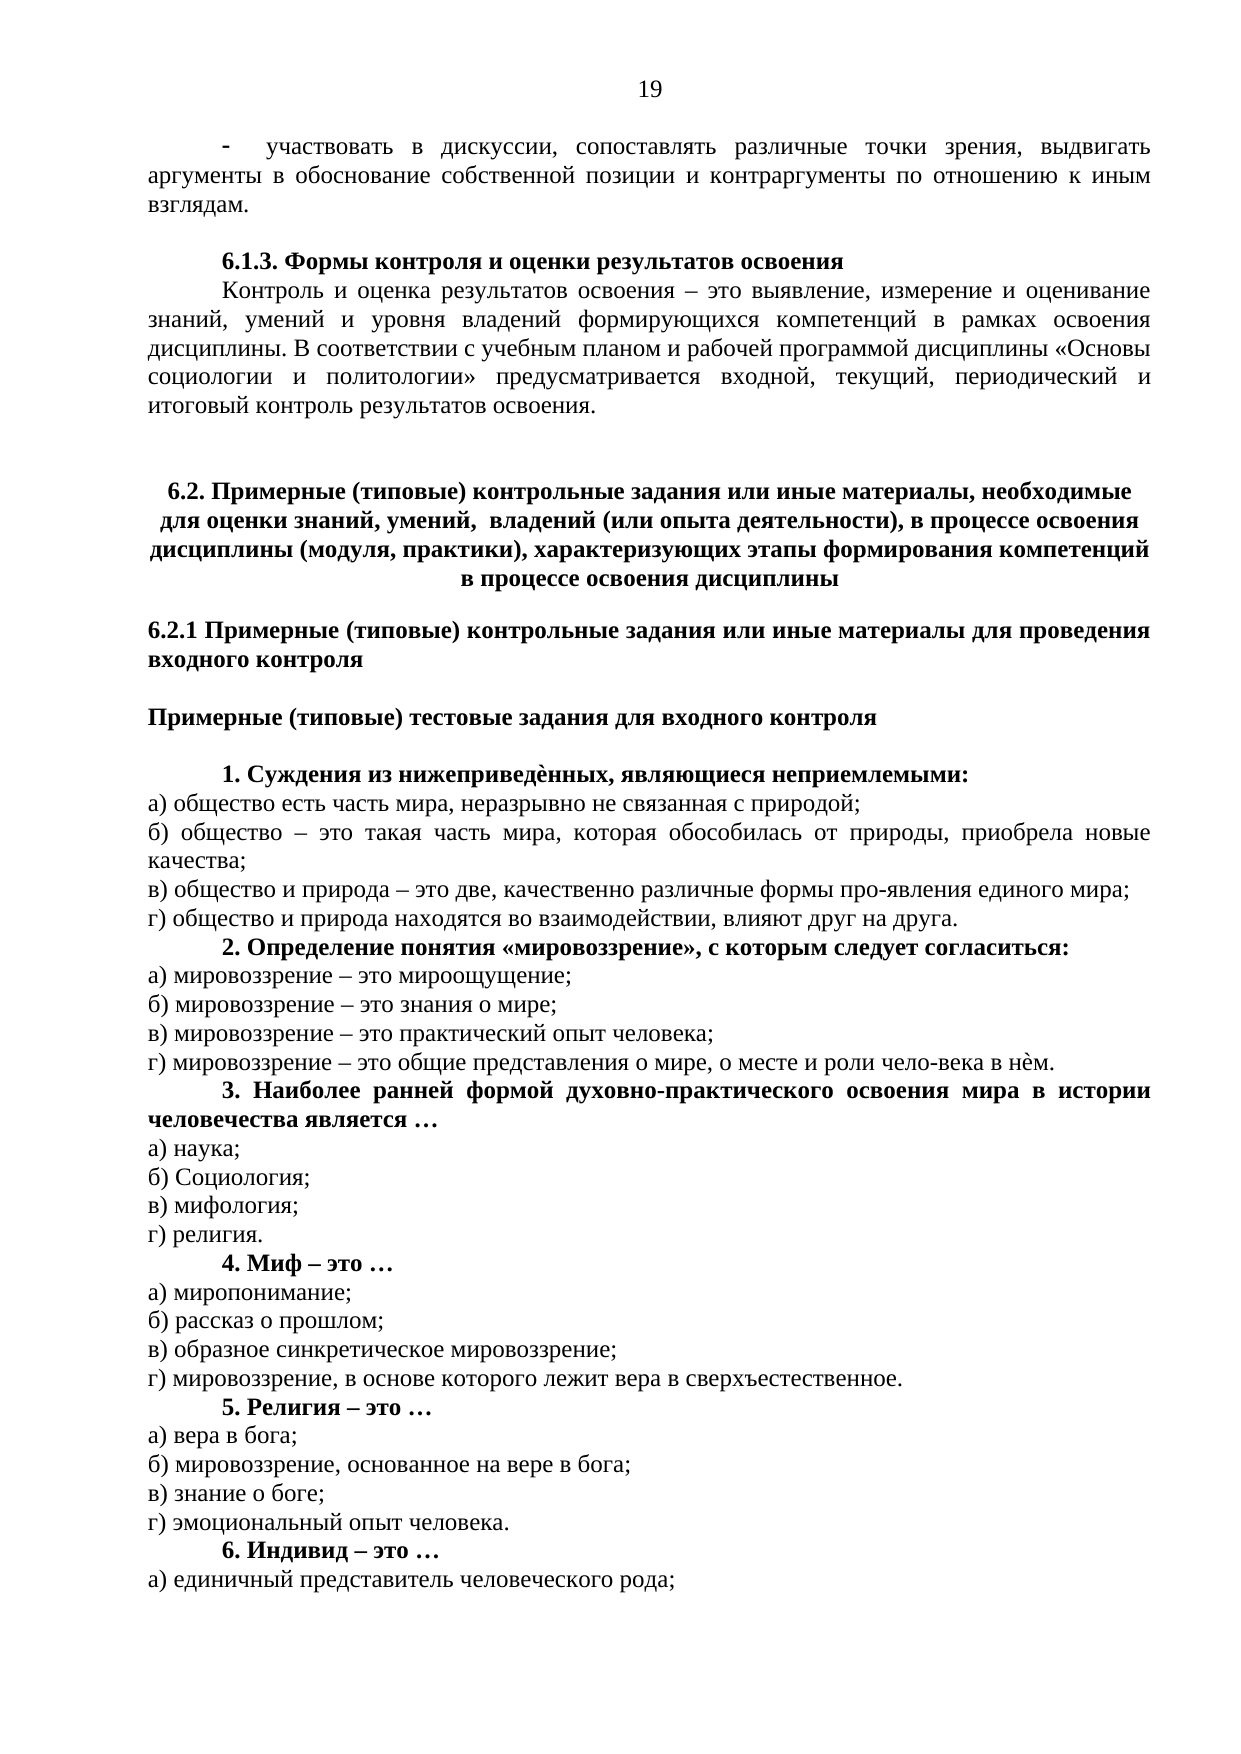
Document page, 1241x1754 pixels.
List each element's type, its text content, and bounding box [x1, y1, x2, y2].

text 1. Суждения из нижеприведѐнных, являющиеся неприемлемыми: [148, 759, 1152, 788]
text в) общество и природа – это две, качественно различные формы про-явления единого мира; [148, 874, 1152, 903]
text в) мировоззрение – это практический опыт человека; [148, 1018, 1152, 1047]
text 4. Миф – это … [148, 1248, 1152, 1277]
list участвовать в дискуссии, сопоставлять различные точки зрения, выдвигать аргументы в обоснование собственной позиции и контраргументы по отношению к иным взглядам. [148, 131, 1152, 218]
text в) образное синкретическое мировоззрение; [148, 1334, 1152, 1363]
text 6.1.3. Формы контроля и оценки результатов освоения [148, 246, 1152, 275]
text б) мировоззрение – это знания о мире; [148, 989, 1152, 1018]
text г) общество и природа находятся во взаимодействии, влияют друг на друга. [148, 903, 1152, 932]
text г) мировоззрение, в основе которого лежит вера в сверхъестественное. [148, 1363, 1152, 1392]
text б) общество – это такая часть мира, которая обособилась от природы, приобрела новые качества; [148, 817, 1152, 874]
text 6. Индивид – это … [148, 1535, 1152, 1564]
text а) наука; [148, 1133, 1152, 1162]
text б) мировоззрение, основанное на вере в бога; [148, 1449, 1152, 1478]
text б) Социология; [148, 1162, 1152, 1190]
text а) вера в бога; [148, 1420, 1152, 1449]
text г) мировоззрение – это общие представления о мире, о месте и роли чело-века в нѐм. [148, 1047, 1152, 1075]
text г) эмоциональный опыт человека. [148, 1507, 1152, 1535]
text а) мировоззрение – это мироощущение; [148, 960, 1152, 989]
text в) знание о боге; [148, 1478, 1152, 1507]
text Контроль и оценка результатов освоения – это выявление, измерение и оценивание знаний, умений и уровня владений формирующихся компетенций в рамках освоения дисциплины. В соответствии с учебным планом и рабочей программой дисциплины «Основы социологии и политологии» предусматривается входной, текущий, периодический и итоговый контроль результатов освоения. [148, 275, 1152, 419]
text в) мифология; [148, 1190, 1152, 1219]
text а) общество есть часть мира, неразрывно не связанная с природой; [148, 788, 1152, 817]
text а) миропонимание; [148, 1277, 1152, 1305]
text 3. Наиболее ранней формой духовно-практического освоения мира в истории человечества является … [148, 1075, 1152, 1133]
text 6.2.1 Примерные (типовые) контрольные задания или иные материалы для проведения входного контроля [148, 615, 1152, 673]
text 5. Религия – это … [148, 1392, 1152, 1420]
text б) рассказ о прошлом; [148, 1305, 1152, 1334]
text Примерные (типовые) тестовые задания для входного контроля [148, 702, 1152, 730]
text г) религия. [148, 1219, 1152, 1248]
text 2. Определение понятия «мировоззрение», с которым следует согласиться: [148, 932, 1152, 960]
text 6.2. Примерные (типовые) контрольные задания или иные материалы, необходимые для оценки знаний, умений, владений (или опыта деятельности), в процессе освоения дисциплины (модуля, практики), характеризующих этапы формирования компетенций в процессе освоения дисциплины [148, 476, 1152, 591]
text а) единичный представитель человеческого рода; [148, 1564, 1152, 1593]
